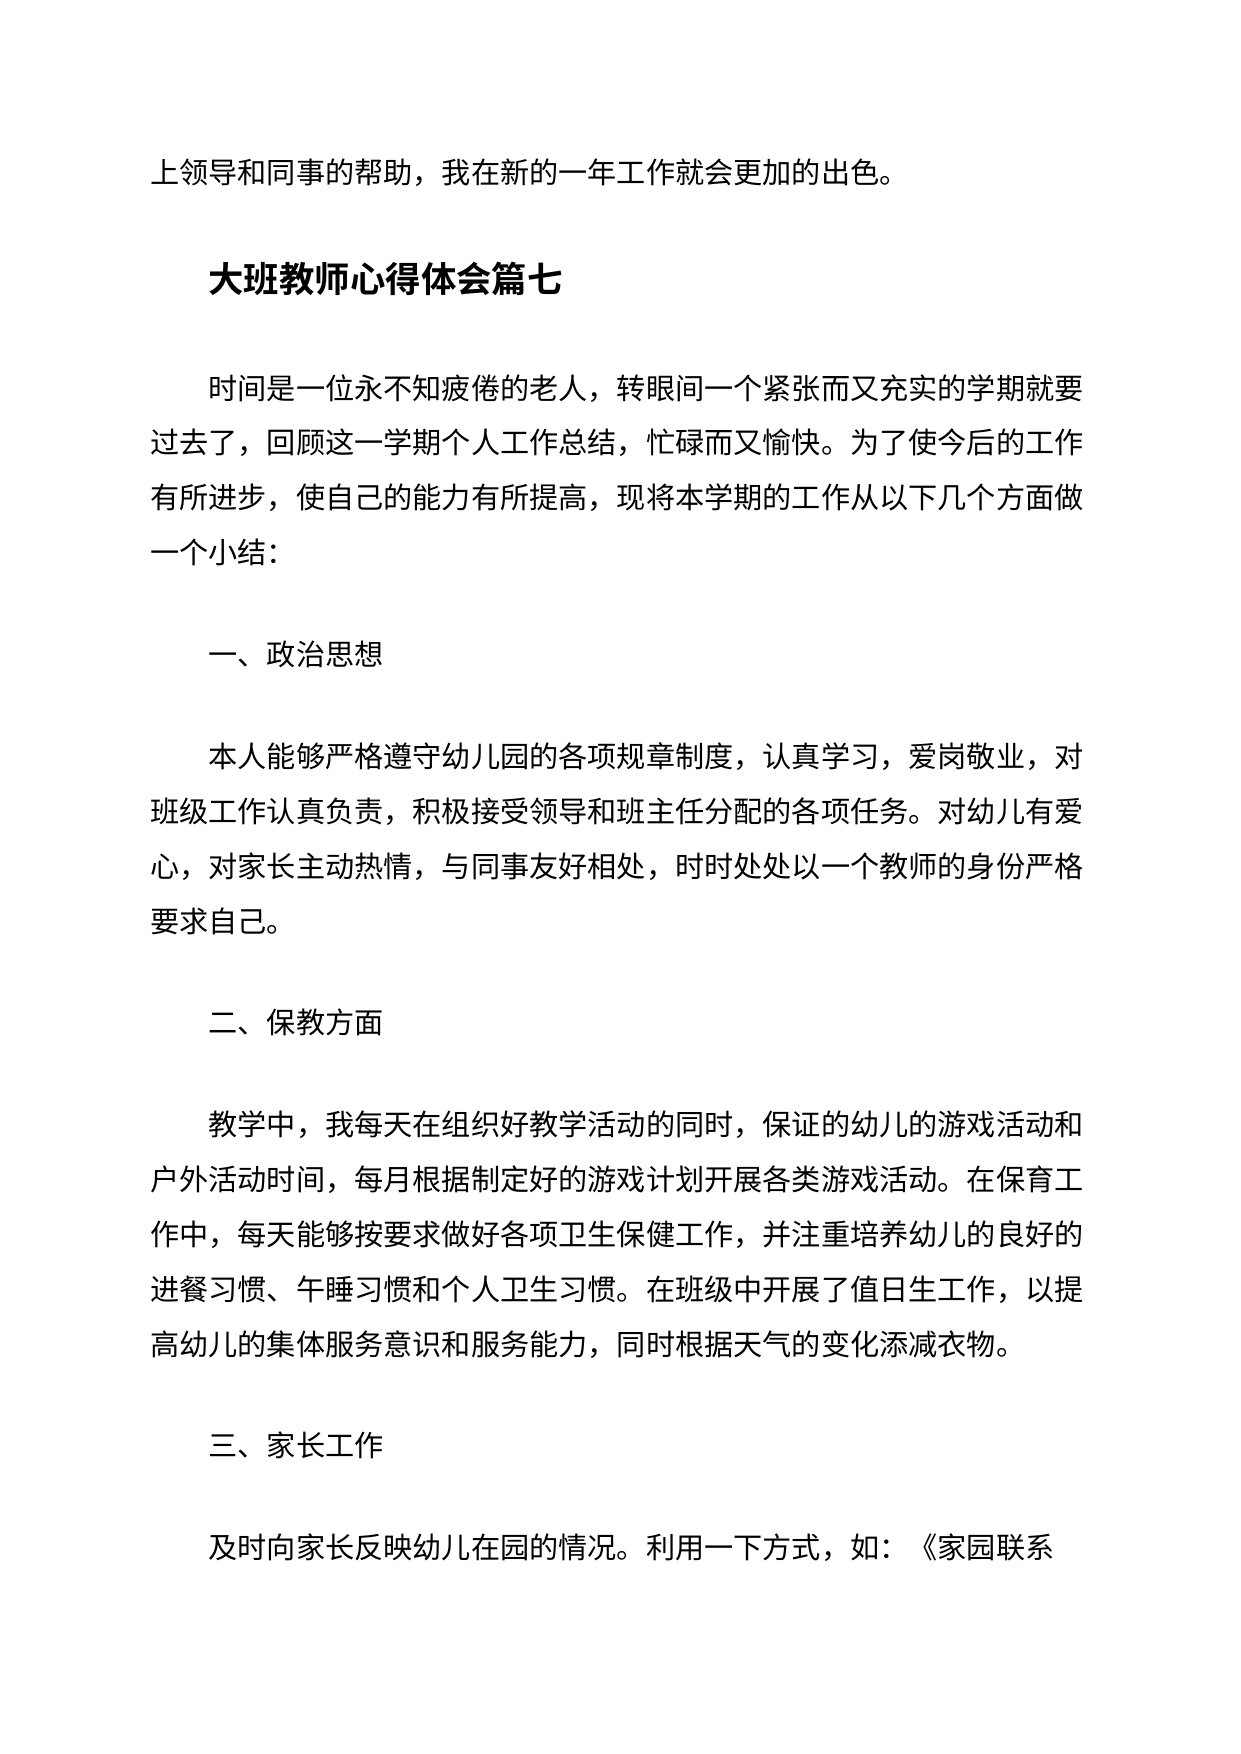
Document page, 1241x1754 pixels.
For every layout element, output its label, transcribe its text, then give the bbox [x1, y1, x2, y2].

text 一、政治思想 [150, 632, 1090, 674]
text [150, 1525, 1090, 1567]
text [150, 150, 1090, 192]
text 三、家长工作 [150, 1423, 1090, 1465]
text 教学中，我每天在组织好教学活动的同时，保证的幼儿的游戏活动和户外活动时间，每月根据制定好的游戏计划开展各类游戏活动。在保育工作中，每天能够按要求做好各项卫生保健工作，并注重培养幼儿的良好的进餐习惯、午睡习惯和个人卫生习惯。在班级中开展了值日生工作，以提高幼儿的集体服务意识和服务能力，同时根据天气的变化添减衣物。 [150, 1102, 1090, 1363]
text 大班教师心得体会篇七 [150, 252, 1090, 303]
text 本人能够严格遵守幼儿园的各项规章制度，认真学习，爱岗敬业，对班级工作认真负责，积极接受领导和班主任分配的各项任务。对幼儿有爱心，对家长主动热情，与同事友好相处，时时处处以一个教师的身份严格要求自己。 [150, 733, 1090, 940]
text 二、保教方面 [150, 1000, 1090, 1042]
text 时间是一位永不知疲倦的老人，转眼间一个紧张而又充实的学期就要过去了，回顾这一学期个人工作总结，忙碌而又愉快。为了使今后的工作有所进步，使自己的能力有所提高，现将本学期的工作从以下几个方面做一个小结： [150, 365, 1090, 572]
